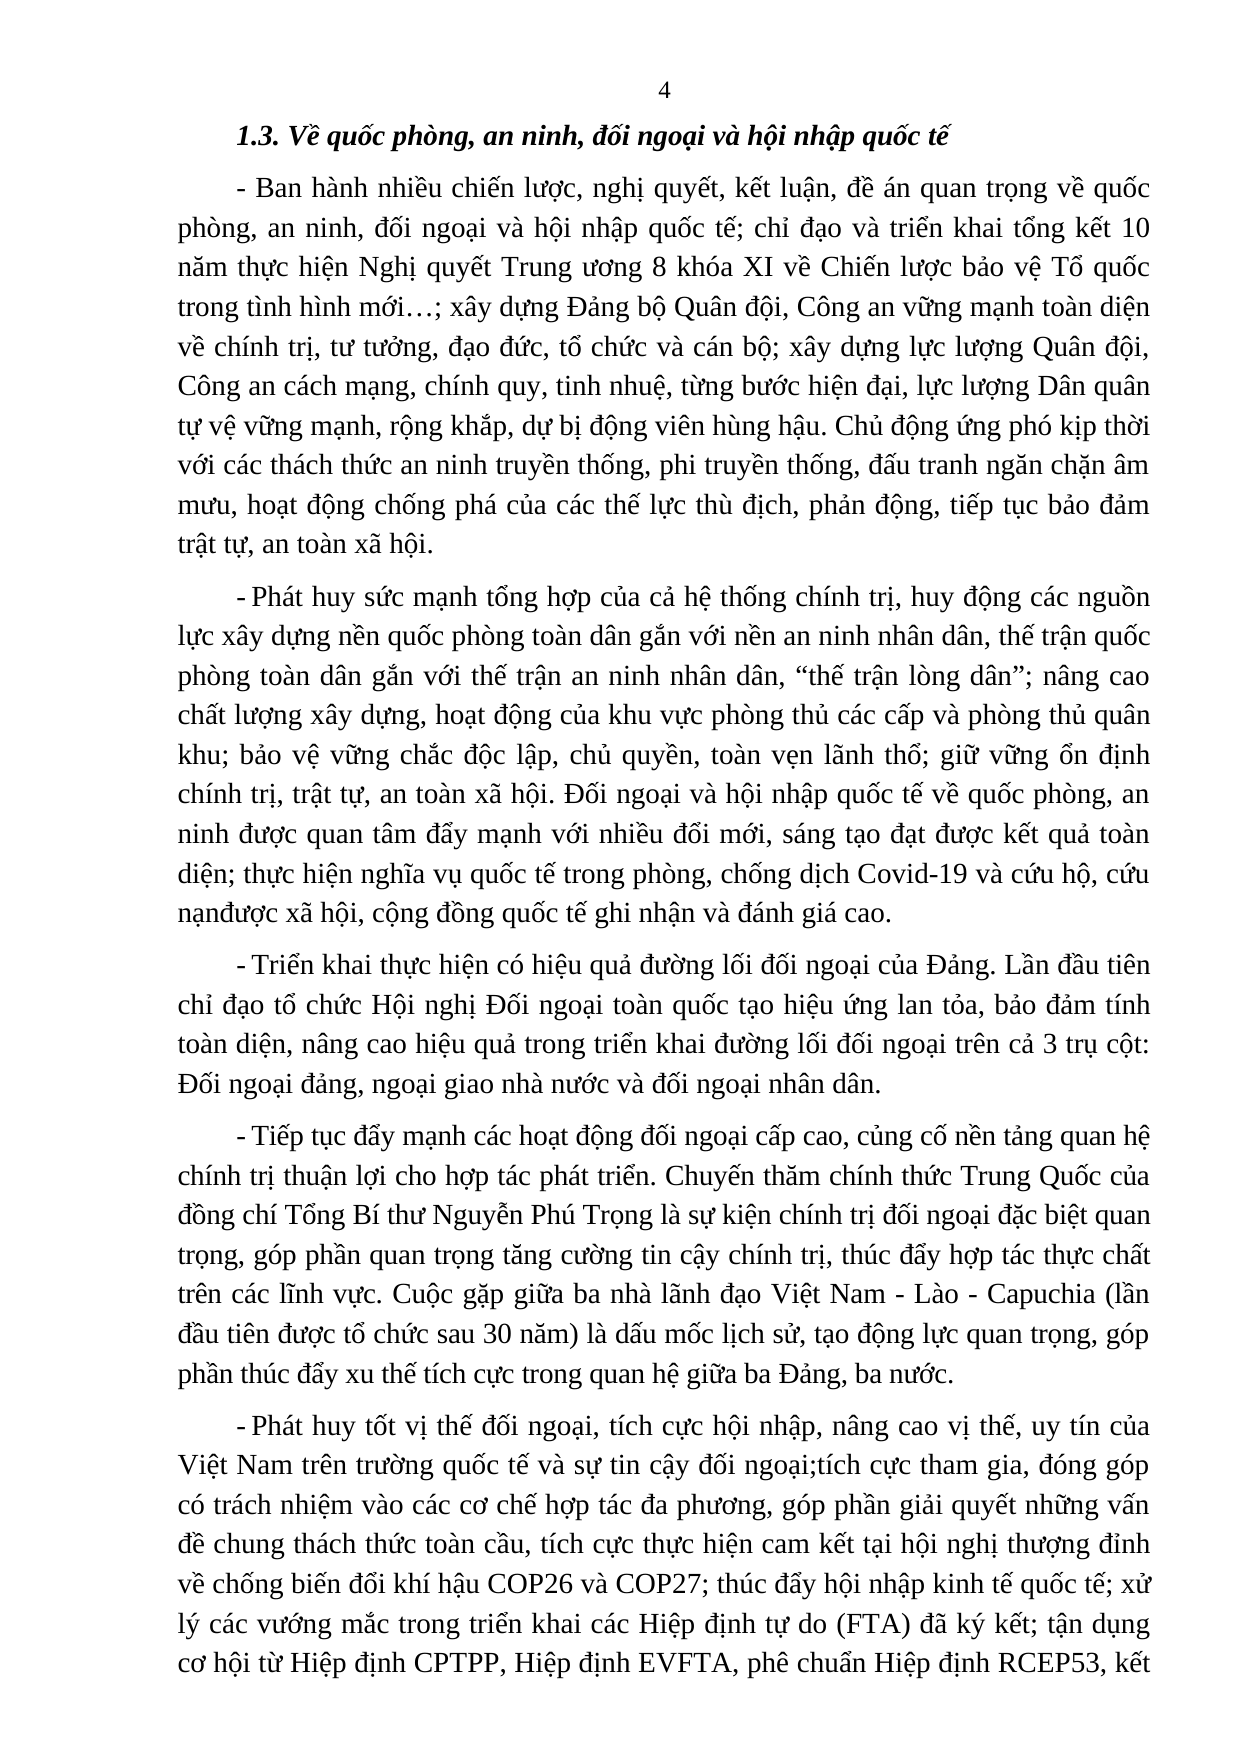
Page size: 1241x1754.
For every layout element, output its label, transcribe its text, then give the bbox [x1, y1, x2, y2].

text - Triển khai thực hiện có hiệu quả đường lối đối ngoại của Đảng. Lần đầu tiên chỉ đạo tổ chức Hội nghị Đối ngoại toàn quốc tạo hiệu ứng lan tỏa, bảo đảm tính toàn diện, nâng cao hiệu quả trong triển khai đường lối đối ngoại trên cả 3 trụ cột: Đối ngoại đảng, ngoại giao nhà nước và đối ngoại nhân dân. [177, 941, 1152, 1100]
text 1.3. Về quốc phòng, an ninh, đối ngoại và hội nhập quốc tế [177, 112, 1152, 152]
text - Ban hành nhiều chiến lược, nghị quyết, kết luận, đề án quan trọng về quốc phòng, an ninh, đối ngoại và hội nhập quốc tế; chỉ đạo và triển khai tổng kết 10 năm thực hiện Nghị quyết Trung ương 8 khóa XI về Chiến lược bảo vệ Tổ quốc trong tình hình mới…; xây dựng Đảng bộ Quân đội, Công an vững mạnh toàn diện về chính trị, tư tưởng, đạo đức, tổ chức và cán bộ; xây dựng lực lượng Quân đội, Công an cách mạng, chính quy, tinh nhuệ, từng bước hiện đại, lực lượng Dân quân tự vệ vững mạnh, rộng khắp, dự bị động viên hùng hậu. Chủ động ứng phó kịp thời với các thách thức an ninh truyền thống, phi truyền thống, đấu tranh ngăn chặn âm mưu, hoạt động chống phá của các thế lực thù địch, phản động, tiếp tục bảo đảm trật tự, an toàn xã hội. [177, 164, 1152, 560]
text - Tiếp tục đẩy mạnh các hoạt động đối ngoại cấp cao, củng cố nền tảng quan hệ chính trị thuận lợi cho hợp tác phát triển. Chuyến thăm chính thức Trung Quốc của đồng chí Tổng Bí thư Nguyễn Phú Trọng là sự kiện chính trị đối ngoại đặc biệt quan trọng, góp phần quan trọng tăng cường tin cậy chính trị, thúc đẩy hợp tác thực chất trên các lĩnh vực. Cuộc gặp giữa ba nhà lãnh đạo Việt Nam - Lào - Capuchia (lần đầu tiên được tổ chức sau 30 năm) là dấu mốc lịch sử, tạo động lực quan trọng, góp phần thúc đẩy xu thế tích cực trong quan hệ giữa ba Đảng, ba nước. [177, 1112, 1152, 1389]
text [177, 1402, 1152, 1679]
text - Phát huy sức mạnh tổng hợp của cả hệ thống chính trị, huy động các nguồn lực xây dựng nền quốc phòng toàn dân gắn với nền an ninh nhân dân, thế trận quốc phòng toàn dân gắn với thế trận an ninh nhân dân, “thế trận lòng dân”; nâng cao chất lượng xây dựng, hoạt động của khu vực phòng thủ các cấp và phòng thủ quân khu; bảo vệ vững chắc độc lập, chủ quyền, toàn vẹn lãnh thổ; giữ vững ổn định chính trị, trật tự, an toàn xã hội. Đối ngoại và hội nhập quốc tế về quốc phòng, an ninh được quan tâm đẩy mạnh với nhiều đổi mới, sáng tạo đạt được kết quả toàn diện; thực hiện nghĩa vụ quốc tế trong phòng, chống dịch Covid-19 và cứu hộ, cứu nạnđược xã hội, cộng đồng quốc tế ghi nhận và đánh giá cao. [177, 573, 1152, 929]
